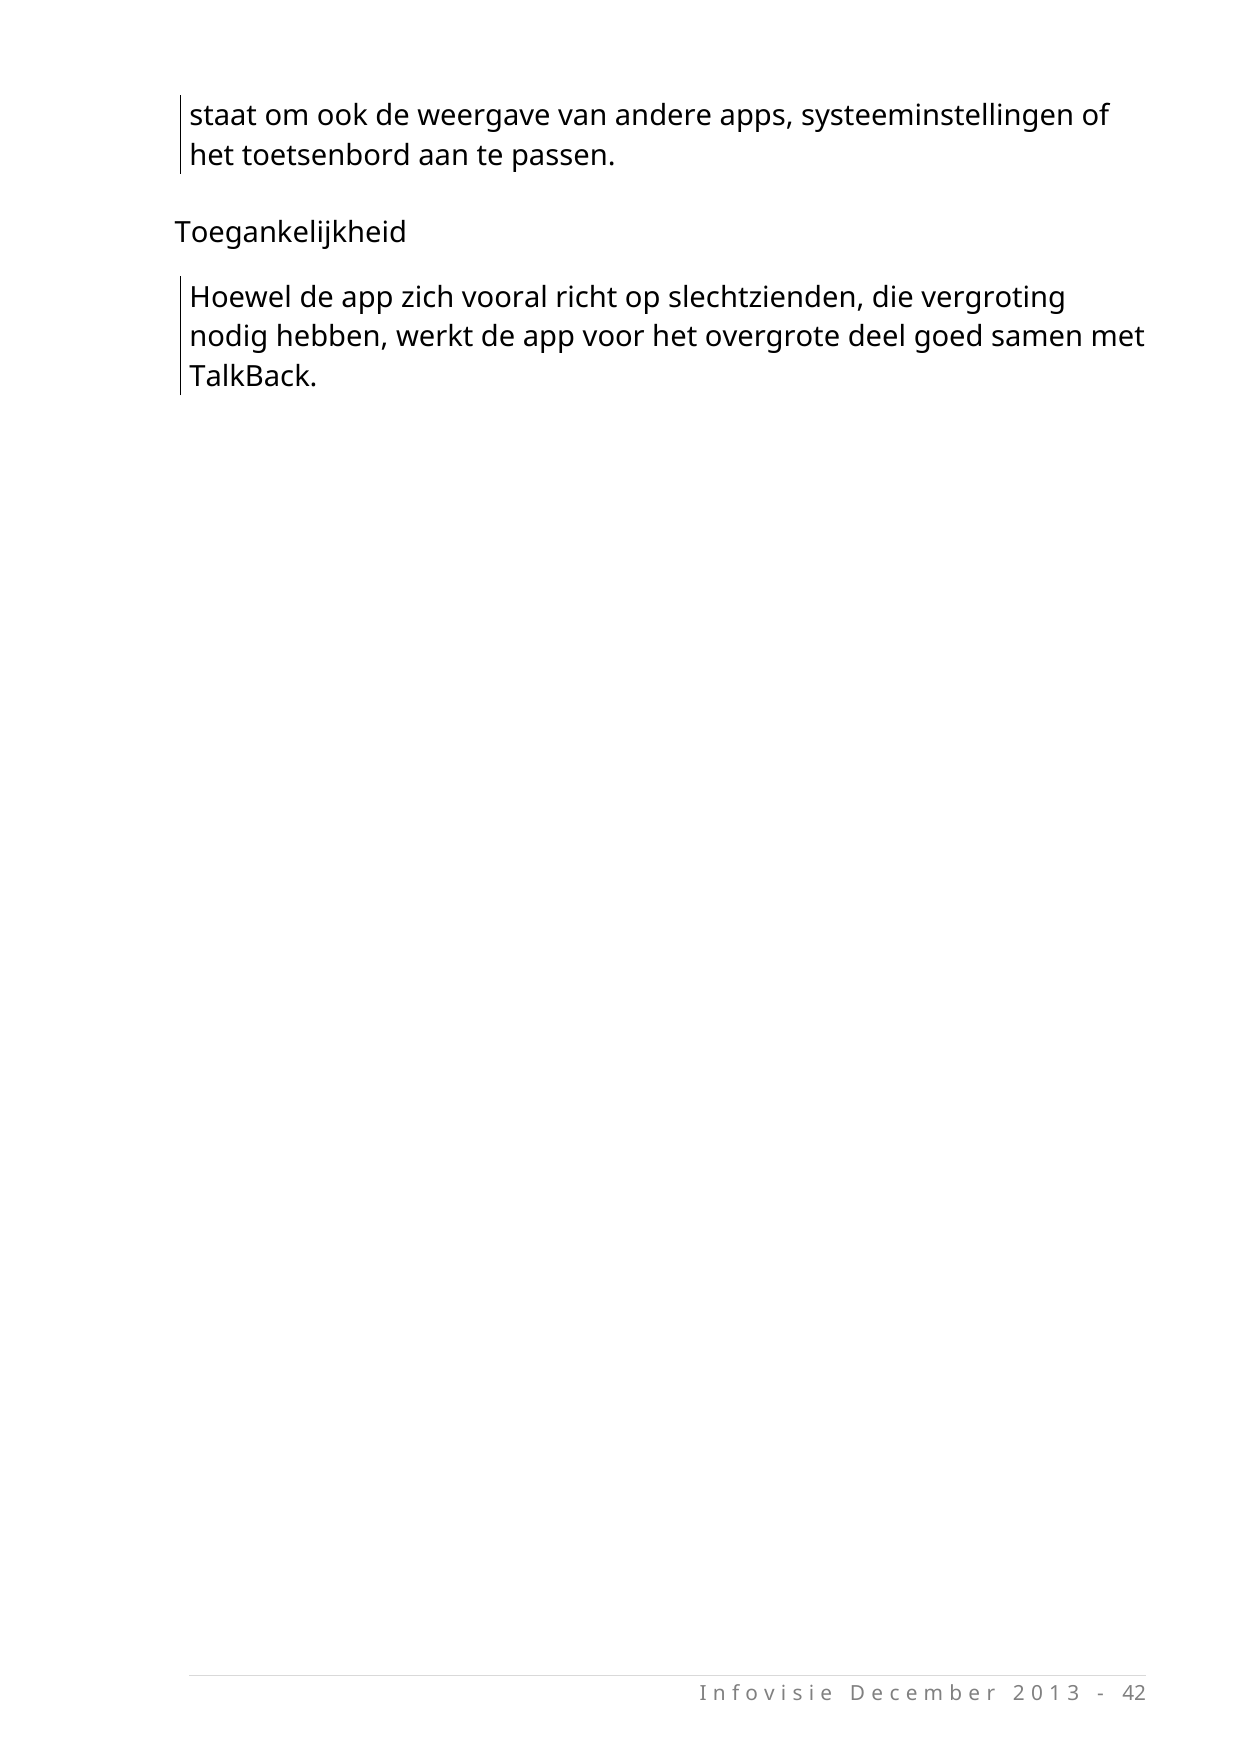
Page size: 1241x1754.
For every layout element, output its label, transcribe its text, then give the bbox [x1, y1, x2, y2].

text Toegankelijkheid [174, 211, 1146, 251]
text Hoewel de app zich vooral richt op slechtzienden, die vergroting nodig hebben, werkt de app voor het overgrote deel goed samen met TalkBack. [181, 276, 1146, 395]
